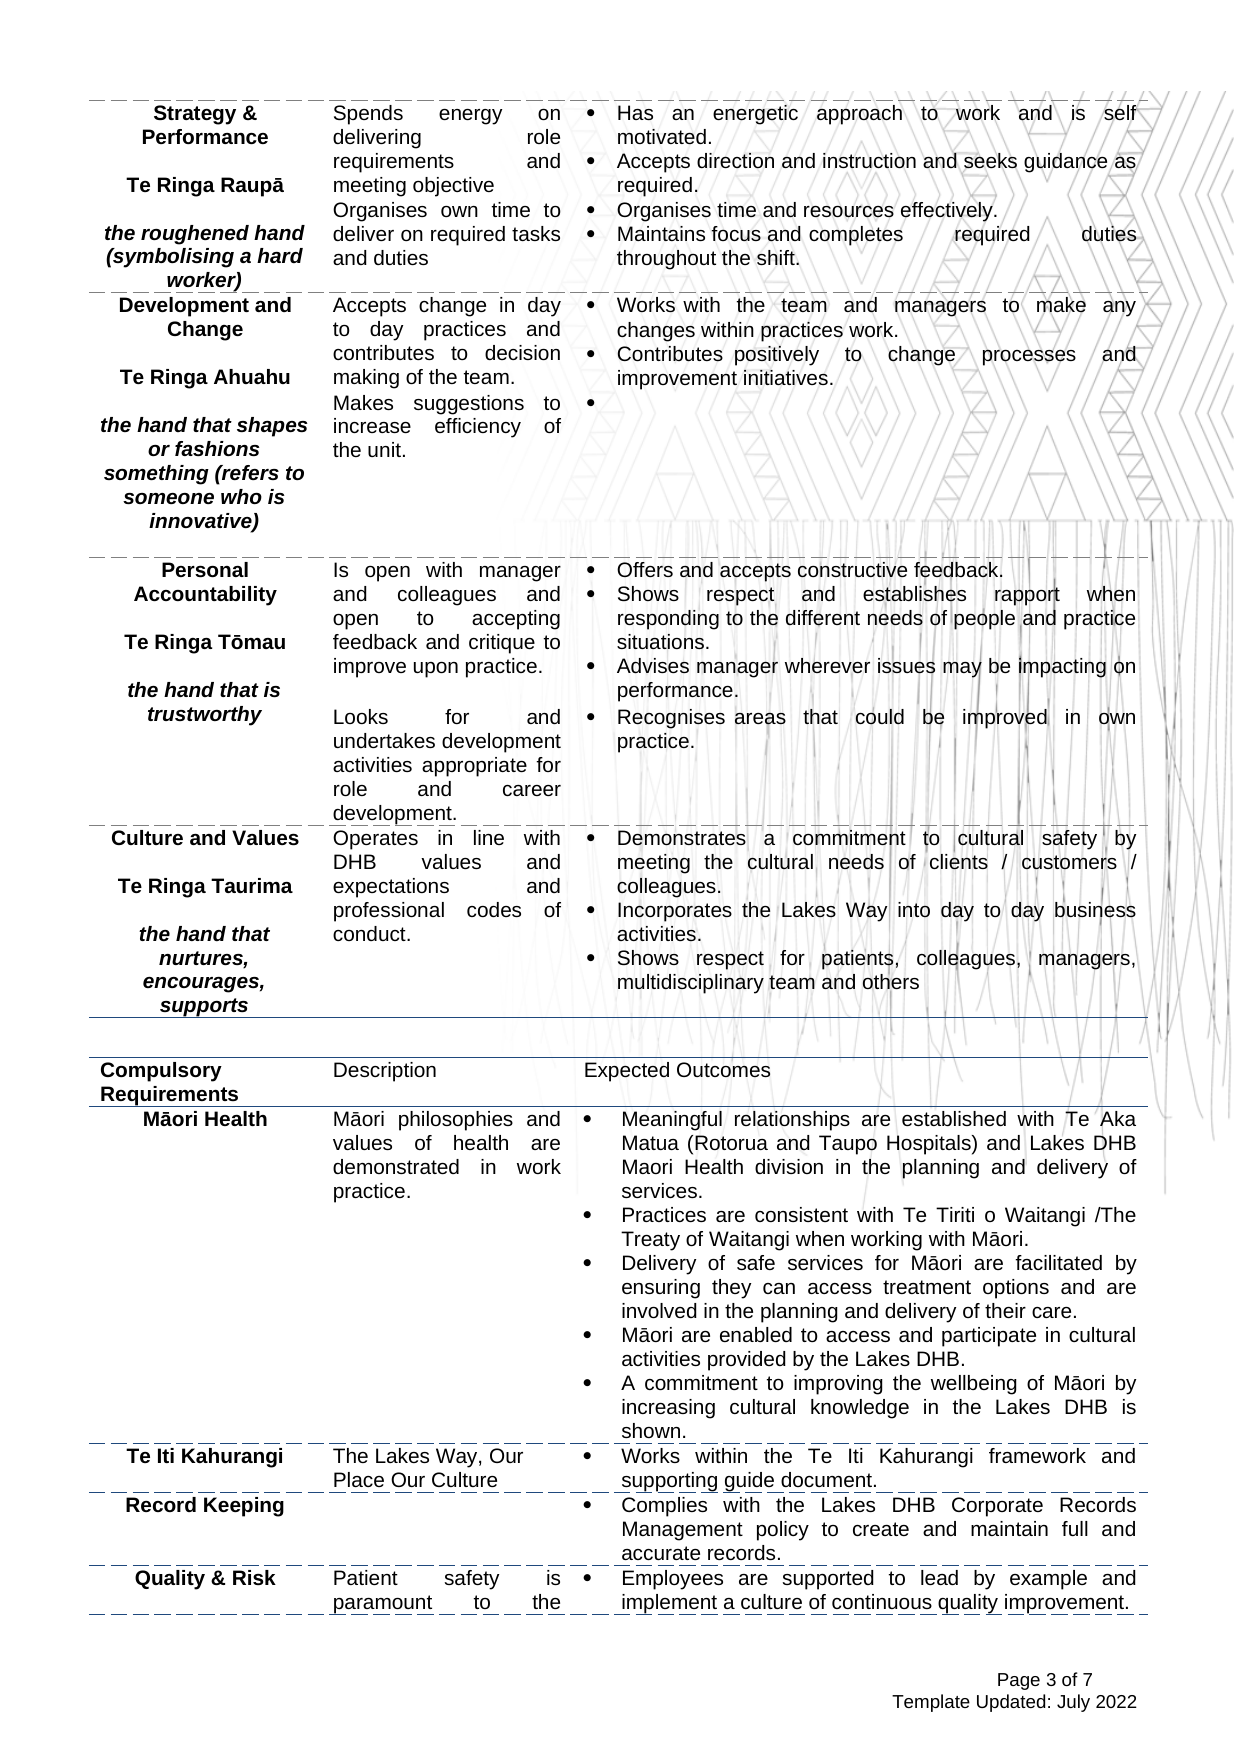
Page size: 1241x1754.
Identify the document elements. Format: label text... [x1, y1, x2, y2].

table_cell [321, 1492, 572, 1565]
picture [494, 91, 1234, 1242]
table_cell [321, 1565, 572, 1614]
table_cell Offers and accepts constructive feedback. Shows respect and establishes rapport when responding to the different needs of people and practice situations. Advises manager wherever issues may be impacting on performance. [572, 557, 1148, 704]
table_cell Works within the Te Iti Kahurangi framework and supporting guide document. [572, 1443, 1148, 1492]
table_cell Accepts change in day to day practices and contributes to decision making of the team. [321, 292, 572, 389]
table_cell Demonstrates a commitment to cultural safety by meeting the cultural needs of clients / customers / colleagues. Incorporates the Lakes Way into day to day business activities. Shows respect for patients, colleagues, managers, multidisciplinary team and others [572, 825, 1148, 1017]
table_header Compulsory Requirements [89, 1058, 321, 1106]
table_cell Māori philosophies and values of health are demonstrated in work practice. [321, 1107, 572, 1443]
table_cell Looks for and undertakes development activities appropriate for role and career development. [321, 704, 572, 824]
table_cell Strategy & Performance Te Ringa Raupā the roughened hand (symbolising a hard worker) [89, 100, 321, 292]
table_cell Has an energetic approach to work and is self motivated. Accepts direction and instruction and seeks guidance as required. [572, 100, 1148, 197]
table_cell Organises time and resources effectively. Maintains focus and completes required duties throughout the shift. [572, 197, 1148, 292]
table_cell Culture and Values Te Ringa Taurima the hand that nurtures, encourages, supports [89, 825, 321, 1017]
table_cell Makes suggestions to increase efficiency of the unit. [321, 389, 572, 557]
table_cell Development and Change Te Ringa Ahuahu the hand that shapes or fashions something (refers to someone who is innovative) [89, 292, 321, 557]
table_header Description [321, 1058, 572, 1106]
table_cell The Lakes Way, Our Place Our Culture [321, 1443, 572, 1492]
table_cell Complies with the Lakes DHB Corporate Records Management policy to create and maintain full and accurate records. [572, 1492, 1148, 1565]
table_cell Māori Health [89, 1107, 321, 1443]
table_header Expected Outcomes [572, 1058, 1148, 1106]
table_cell Meaningful relationships are established with Te Aka Matua (Rotorua and Taupo Hospitals) and Lakes DHB Maori Health division in the planning and delivery of services. Practices are consistent with Te Tiriti o Waitangi /The Treaty of Waitangi when working with Māori. Delivery of safe services for Māori are facilitated by ensuring they can access treatment options and are involved in the planning and delivery of their care. Māori are enabled to access and participate in cultural activities provided by the Lakes DHB. A commitment to improving the wellbeing of Māori by increasing cultural knowledge in the Lakes DHB is shown. [572, 1107, 1148, 1443]
table_cell Operates in line with DHB values and expectations and professional codes of conduct. [321, 825, 572, 1017]
table_cell Record Keeping [89, 1492, 321, 1565]
table_cell Works with the team and managers to make any changes within practices work. Contributes positively to change processes and improvement initiatives. [572, 292, 1148, 389]
table_cell Te Iti Kahurangi [89, 1443, 321, 1492]
table_cell Personal Accountability Te Ringa Tōmau the hand that is trustworthy [89, 557, 321, 824]
table_cell Organises own time to deliver on required tasks and duties [321, 197, 572, 292]
table_cell [572, 389, 1148, 557]
table_cell Is open with manager and colleagues and open to accepting feedback and critique to improve upon practice. [321, 557, 572, 704]
table_cell Quality & Risk [89, 1565, 321, 1614]
table_cell Spends energy on delivering role requirements and meeting objective [321, 100, 572, 197]
table_cell Recognises areas that could be improved in own practice. [572, 704, 1148, 824]
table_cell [572, 1565, 1148, 1614]
